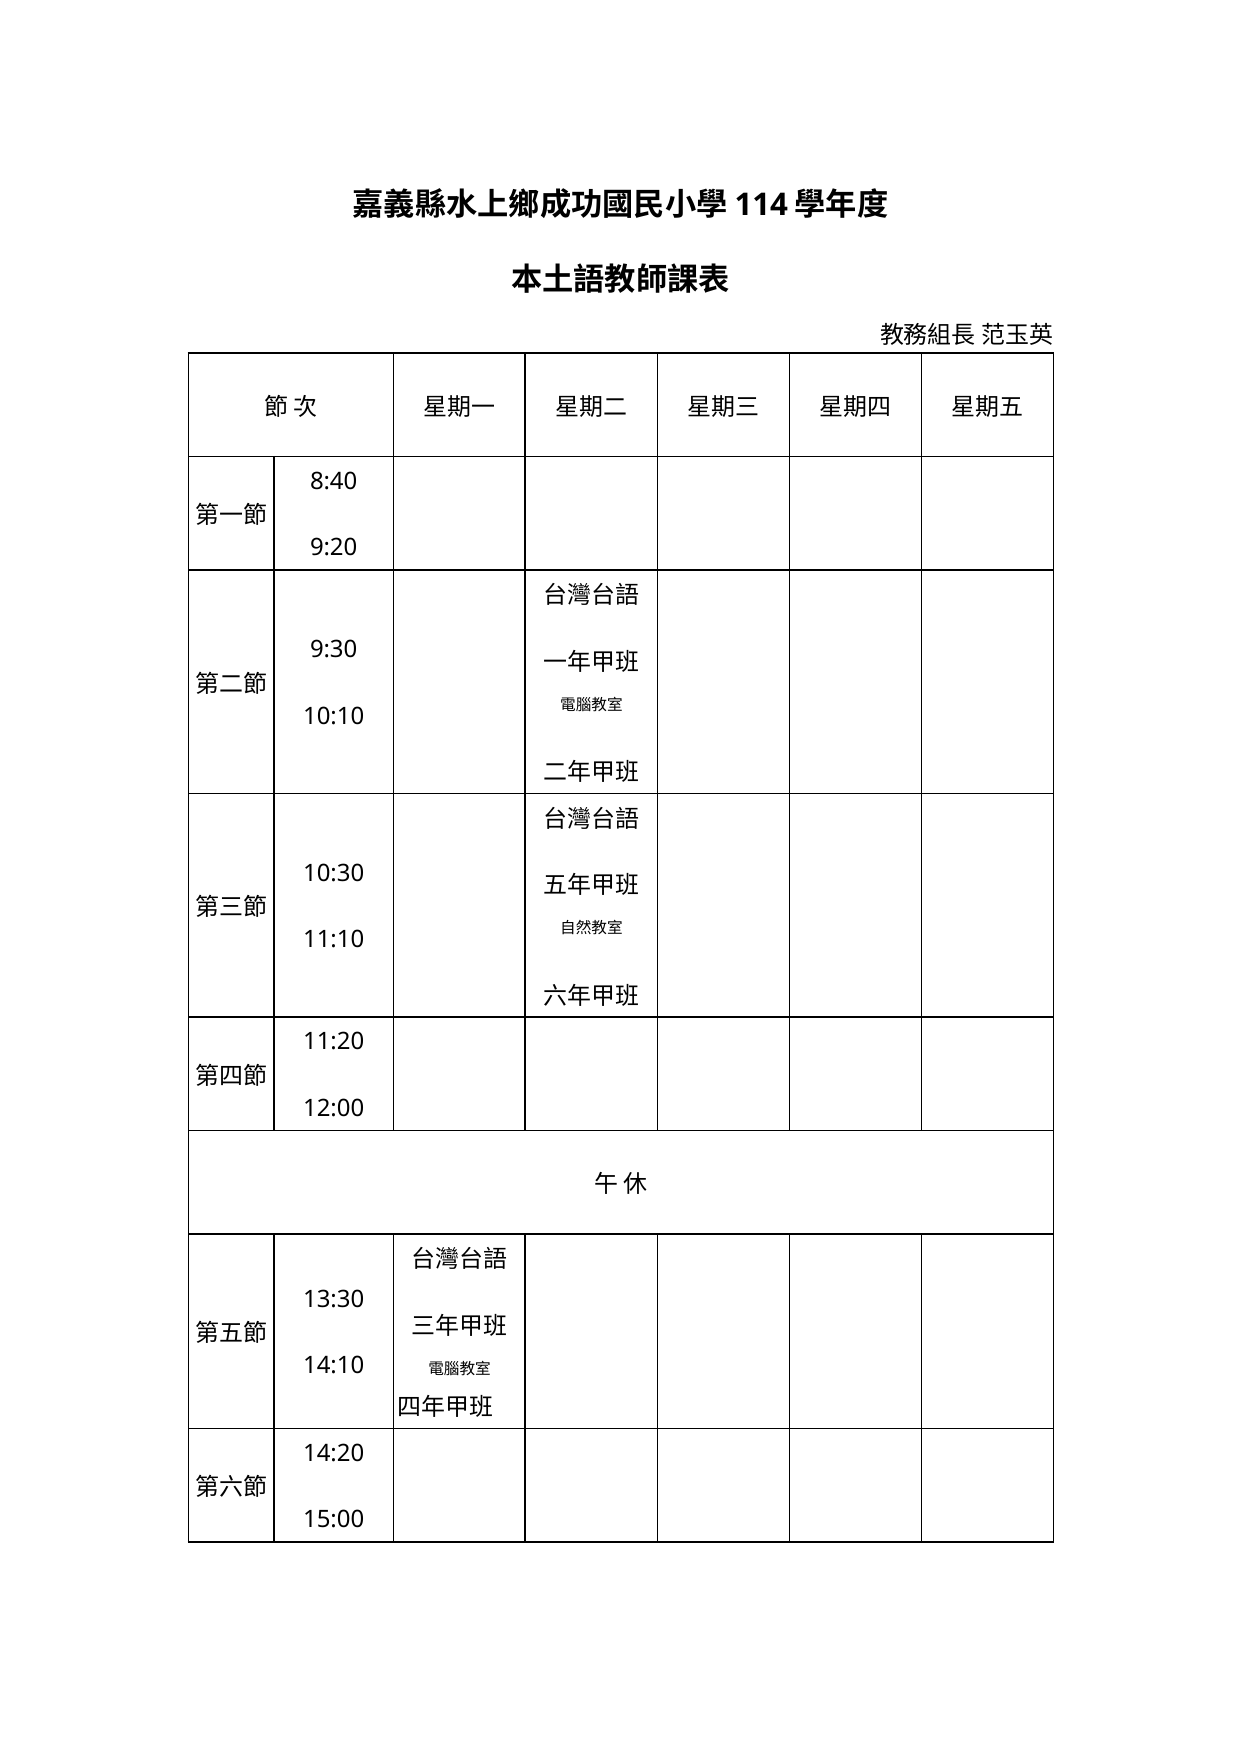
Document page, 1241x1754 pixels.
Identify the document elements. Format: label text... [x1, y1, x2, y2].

table_cell [394, 457, 524, 569]
text 本土語教師課表 [187, 239, 1053, 314]
table_cell [790, 794, 921, 1016]
table_cell [658, 1018, 789, 1129]
table_cell 台灣台語 三年甲班 電腦教室 四年甲班 [394, 1235, 524, 1428]
table_cell 8:40 9:20 [275, 457, 393, 569]
text 教務組長 范玉英 [187, 314, 1053, 352]
table_cell [394, 794, 524, 1016]
table_cell [790, 1235, 921, 1428]
table_cell [922, 457, 1053, 569]
table_header 星期一 [394, 354, 524, 456]
table_cell [394, 1429, 524, 1541]
table_header 星期二 [526, 354, 657, 456]
table_cell [790, 457, 921, 569]
table_cell 11:20 12:00 [275, 1018, 393, 1129]
table_cell [526, 1018, 657, 1129]
table_cell [526, 1235, 657, 1428]
table_header 星期五 [922, 354, 1053, 456]
table_cell [922, 1018, 1053, 1129]
table_header 星期三 [658, 354, 789, 456]
table_cell [394, 571, 524, 793]
table_cell [658, 1235, 789, 1428]
table_cell [658, 457, 789, 569]
table_cell 第六節 [189, 1429, 273, 1541]
table_cell 13:30 14:10 [275, 1235, 393, 1428]
table_cell 第五節 [189, 1235, 273, 1428]
table_header 節 次 [189, 354, 393, 456]
table_cell [922, 1429, 1053, 1541]
table_cell [526, 457, 657, 569]
table_cell 9:30 10:10 [275, 571, 393, 793]
table_cell 第二節 [189, 571, 273, 793]
table_cell 台灣台語 五年甲班 自然教室 六年甲班 [526, 794, 657, 1016]
table_cell 10:30 11:10 [275, 794, 393, 1016]
table_cell [790, 1429, 921, 1541]
table_cell 14:20 15:00 [275, 1429, 393, 1541]
table_header 星期四 [790, 354, 921, 456]
table_cell 台灣台語 一年甲班 電腦教室 二年甲班 [526, 571, 657, 793]
table_cell [658, 1429, 789, 1541]
table_cell 第一節 [189, 457, 273, 569]
table_cell 第三節 [189, 794, 273, 1016]
table_cell [526, 1429, 657, 1541]
table_cell [658, 794, 789, 1016]
table_cell [922, 794, 1053, 1016]
table_cell [922, 1235, 1053, 1428]
table_cell [790, 571, 921, 793]
text 嘉義縣水上鄉成功國民小學 114學年度 [187, 164, 1053, 239]
table_cell [922, 571, 1053, 793]
table_cell [394, 1018, 524, 1129]
table_cell 午 休 [189, 1131, 1053, 1233]
table_cell [658, 571, 789, 793]
table_cell [790, 1018, 921, 1129]
table_cell 第四節 [189, 1018, 273, 1129]
